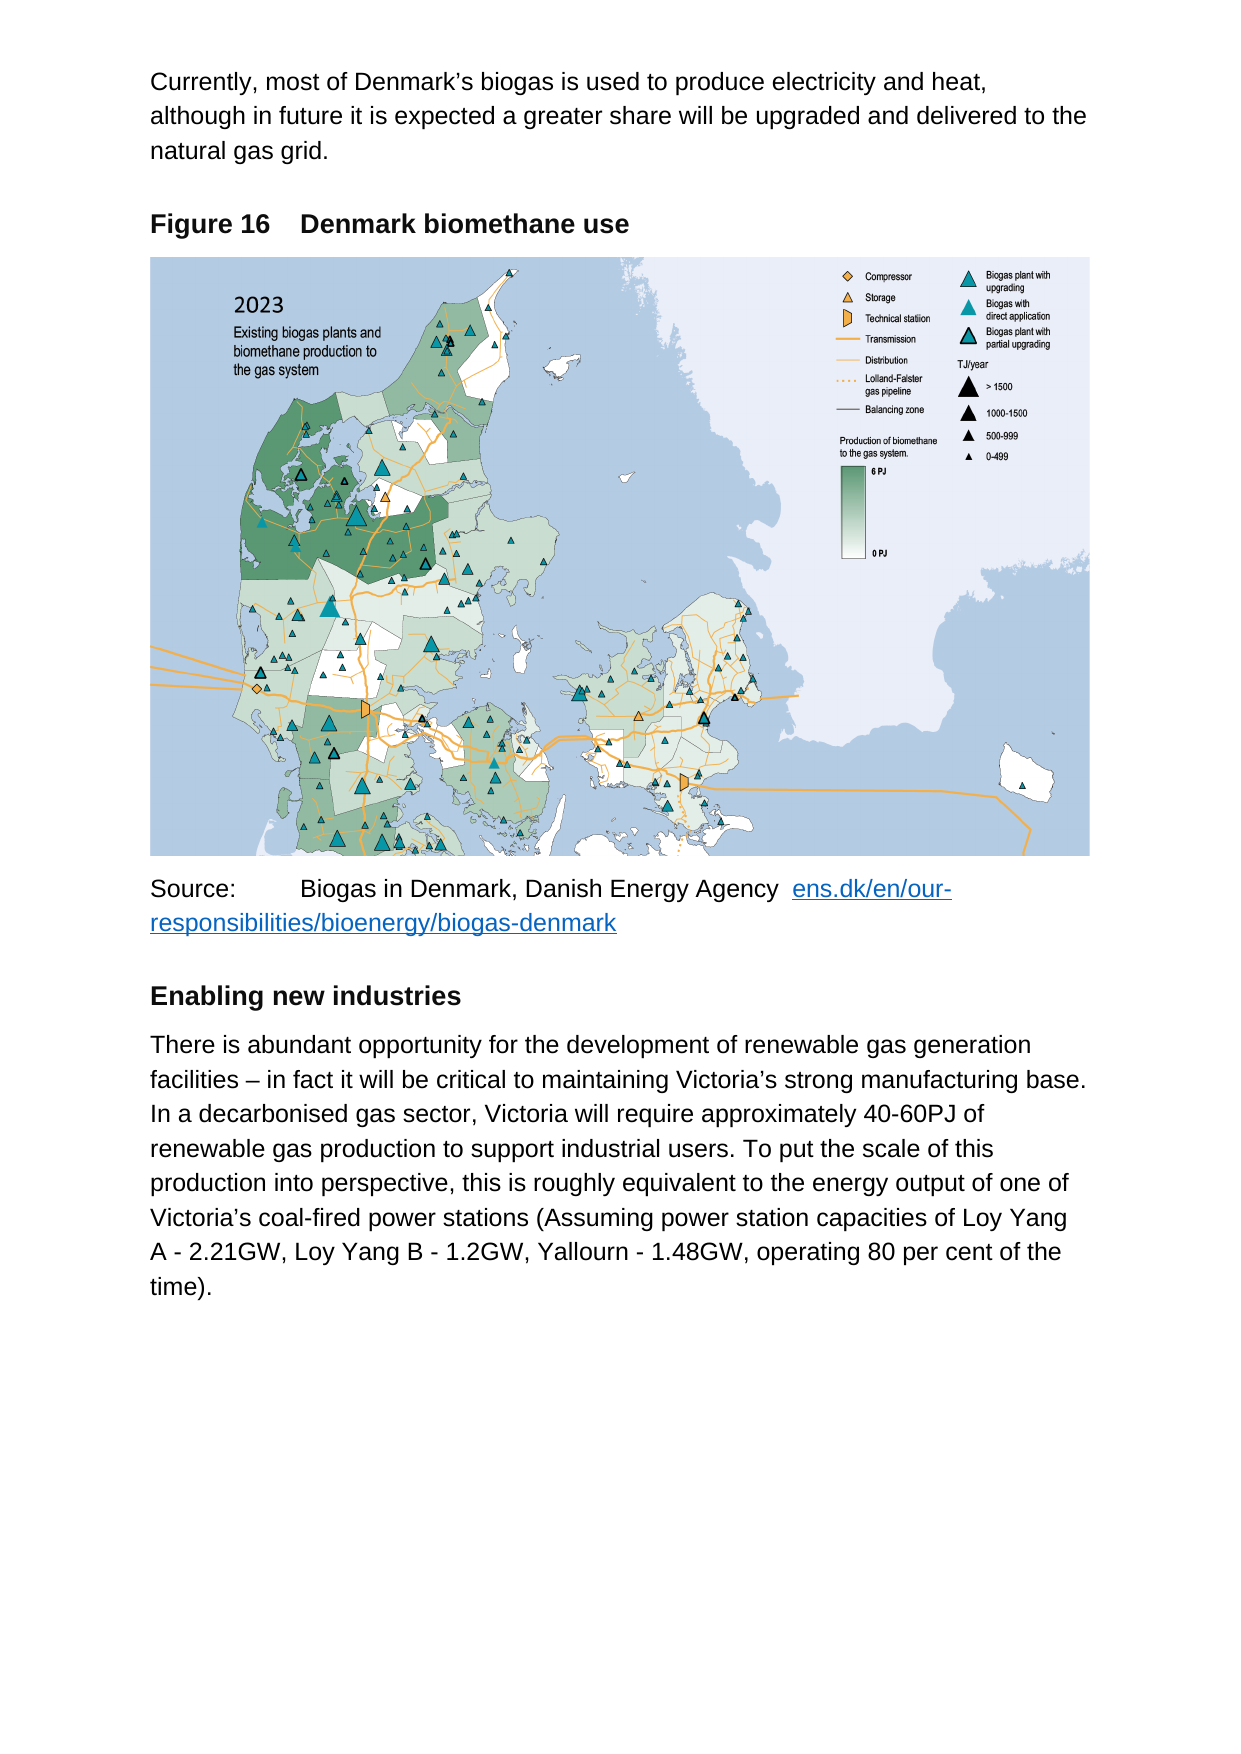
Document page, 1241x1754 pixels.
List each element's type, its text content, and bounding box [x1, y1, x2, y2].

subtitle Enabling new industries [150, 980, 1090, 1011]
text Source: Biogas in Denmark, Danish Energy Agency ens.dk/en/our-responsibilities/bioenergy/biogas-denmark [150, 874, 1090, 937]
subtitle Figure 16 Denmark biomethane use [150, 208, 1090, 239]
text There is abundant opportunity for the development of renewable gas generation facilities – in fact it will be critical to maintaining Victoria’s strong manufacturing base. In a decarbonised gas sector, Victoria will require approximately 40-60PJ of renewable gas production to support industrial users. To put the scale of this production into perspective, this is roughly equivalent to the energy output of one of Victoria’s coal-fired power stations (Assuming power station capacities of Loy Yang A - 2.21GW, Loy Yang B - 1.2GW, Yallourn - 1.48GW, operating 80 per cent of the time). [150, 1030, 1090, 1300]
text Currently, most of Denmark’s biogas is used to produce electricity and heat, although in future it is expected a greater share will be upgraded and delivered to the natural gas grid. [150, 67, 1090, 164]
picture [150, 257, 1090, 856]
